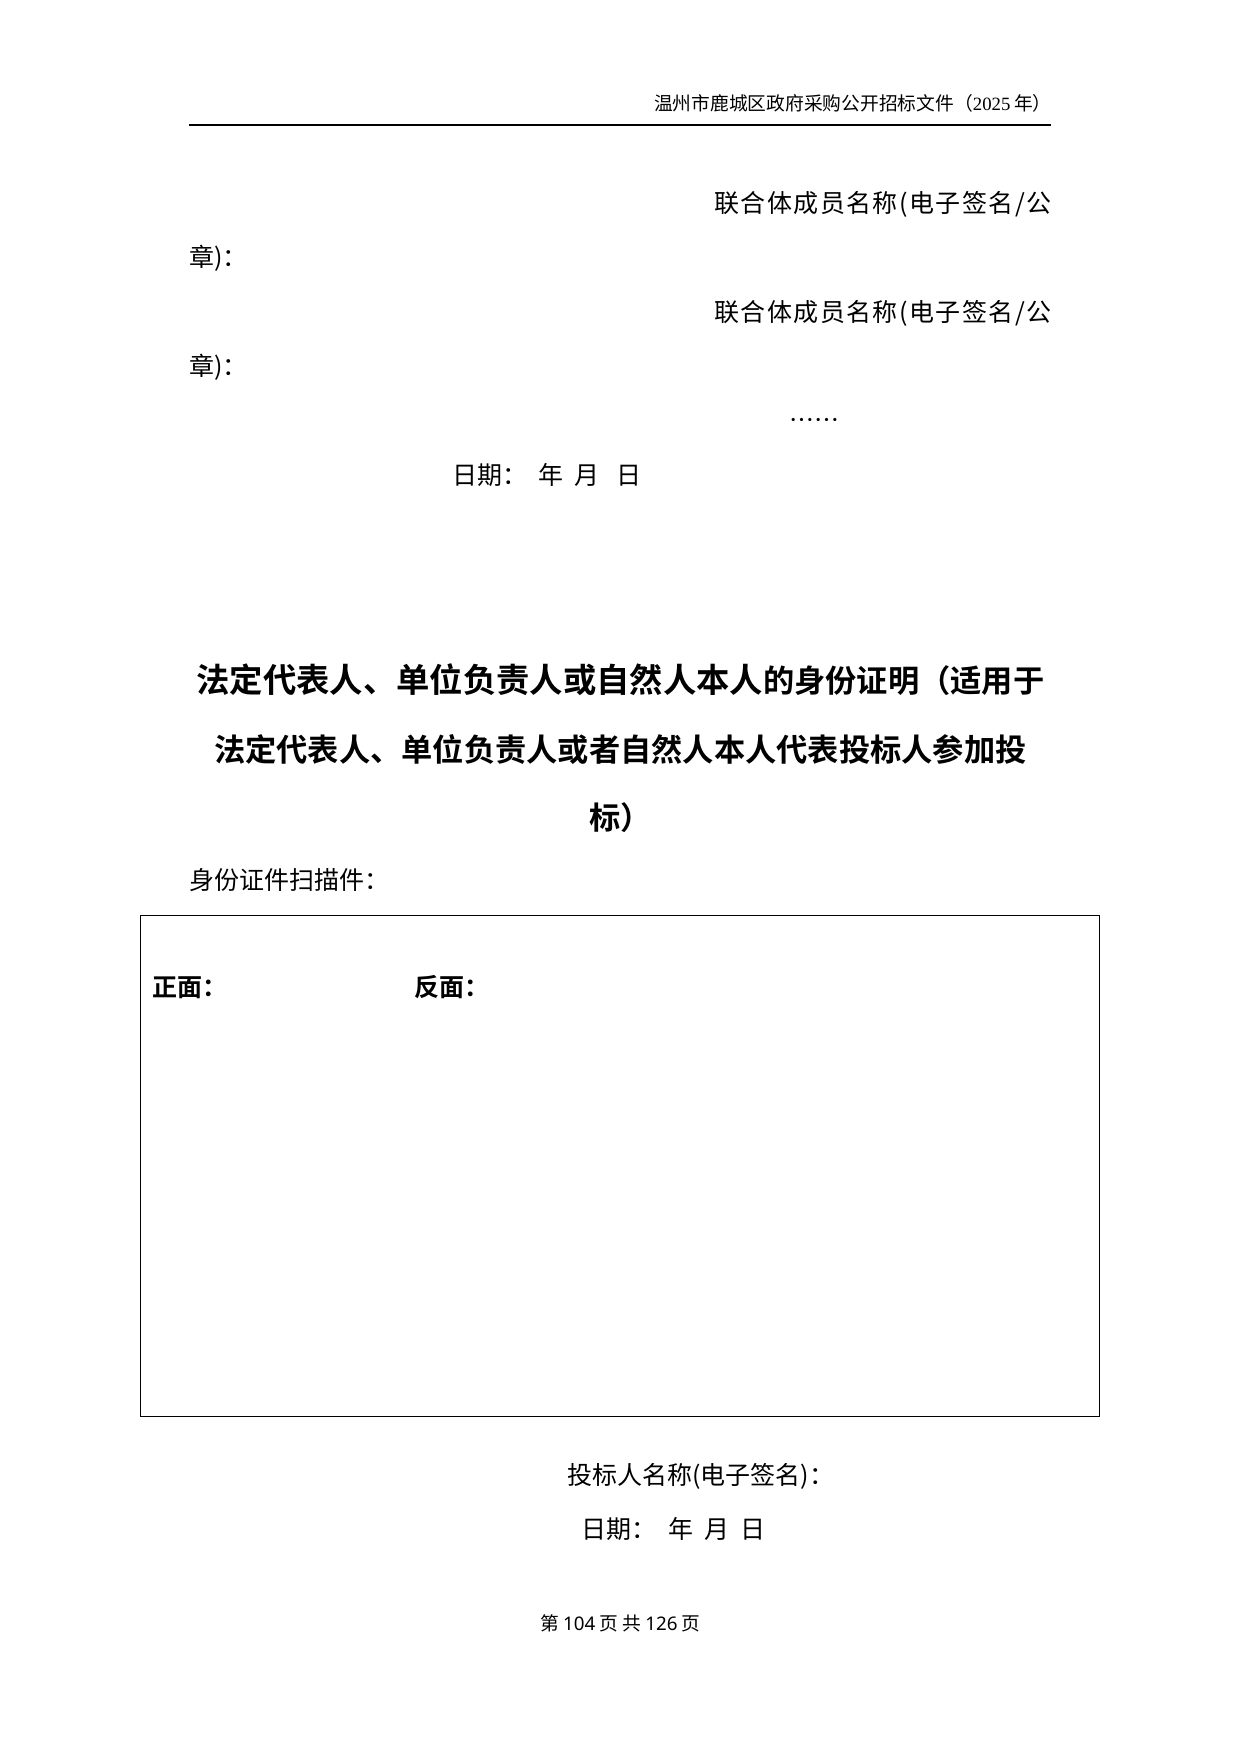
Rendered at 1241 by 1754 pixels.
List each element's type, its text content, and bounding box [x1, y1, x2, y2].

text 法定代表人、单位负责人或自然人本人的身份证明（适用于法定代表人、单位负责人或者自然人本人代表投标人参加投标） [189, 654, 1051, 838]
text 日期： 年 月 日 [189, 1509, 1051, 1546]
text 投标人名称(电子签名)： [189, 1455, 1051, 1491]
text …… [189, 401, 1051, 437]
text 联合体成员名称(电子签名/公章)： [189, 292, 1051, 383]
text 身份证件扫描件： [189, 861, 1051, 897]
text 日期： 年 月 日 [189, 455, 1051, 491]
table_header 正面： 反面： [141, 916, 1099, 1416]
text 联合体成员名称(电子签名/公章)： [189, 183, 1051, 274]
